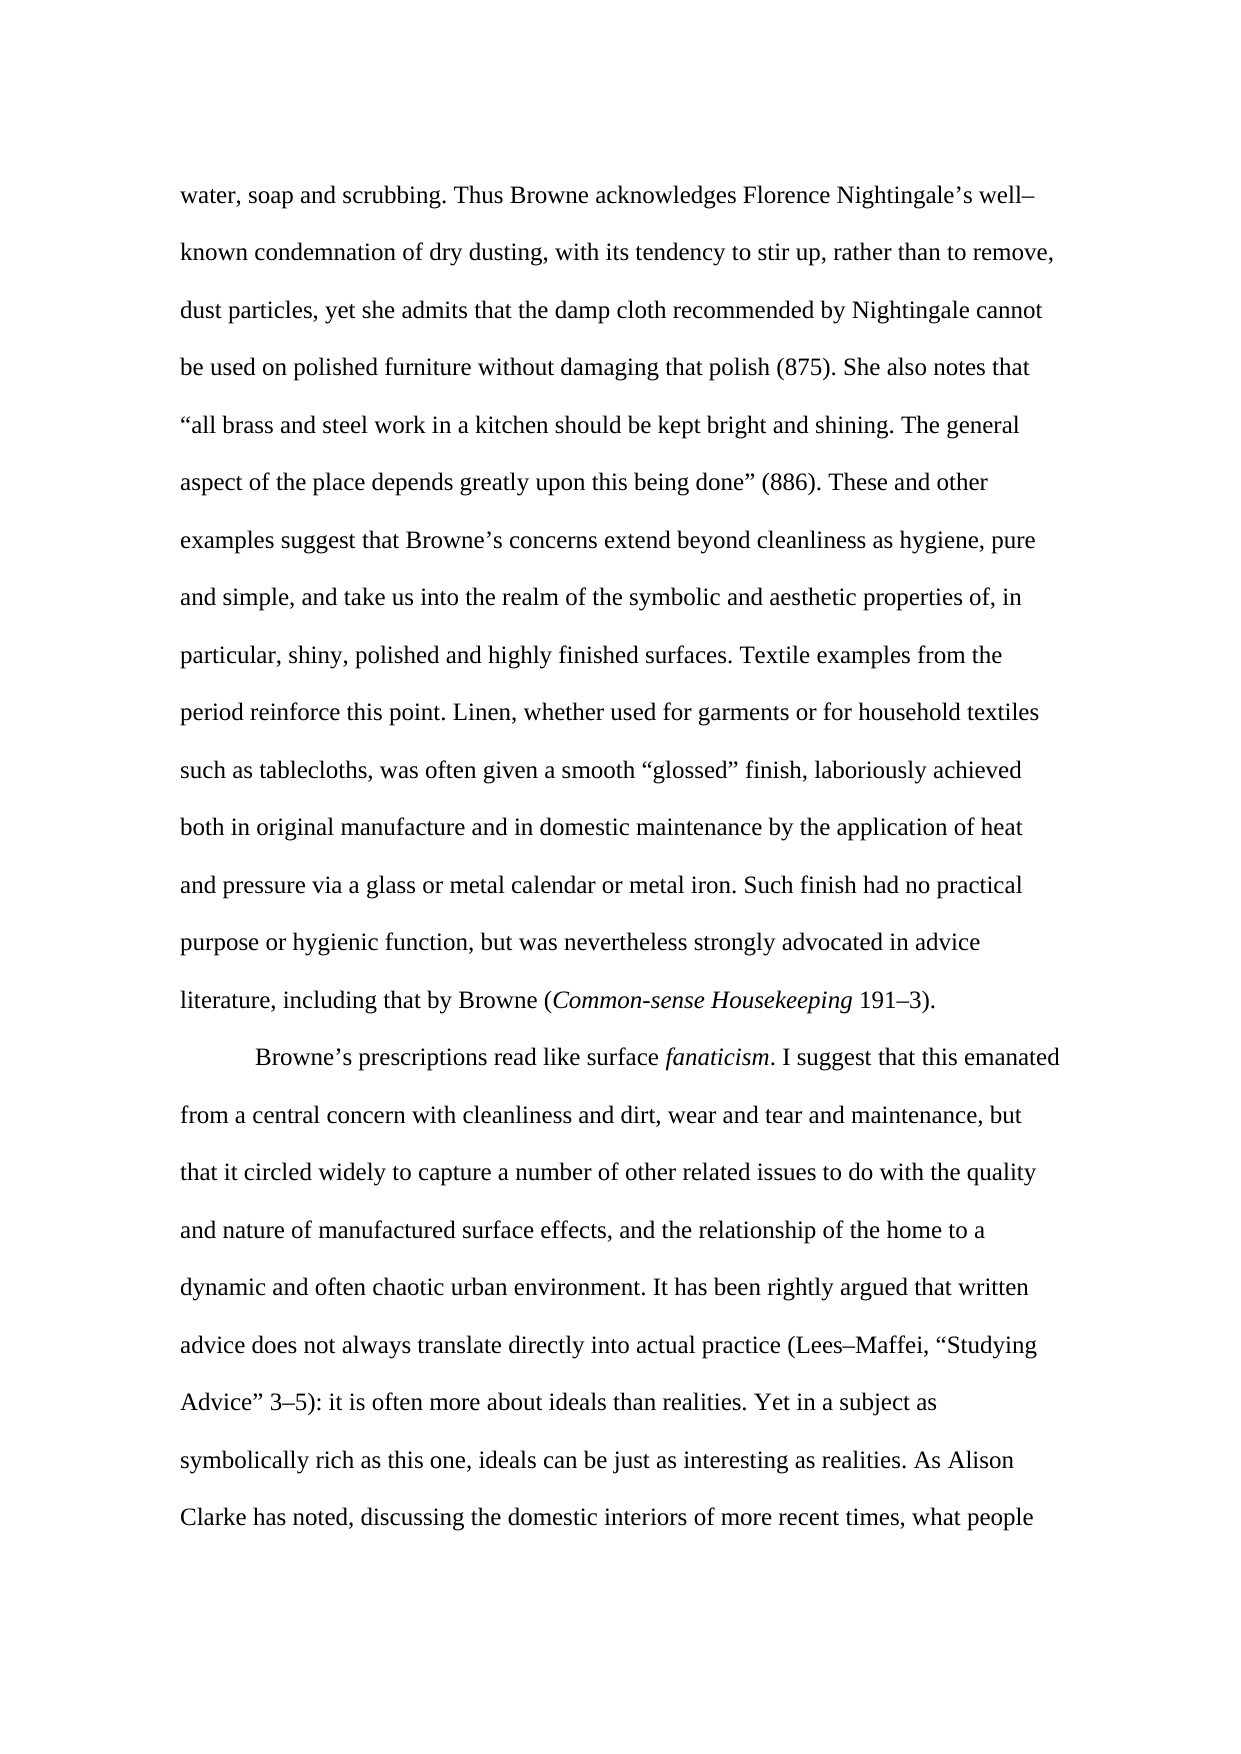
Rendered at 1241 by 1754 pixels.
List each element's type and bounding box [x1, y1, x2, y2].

text [180, 180, 1060, 1014]
text [180, 1042, 1060, 1531]
